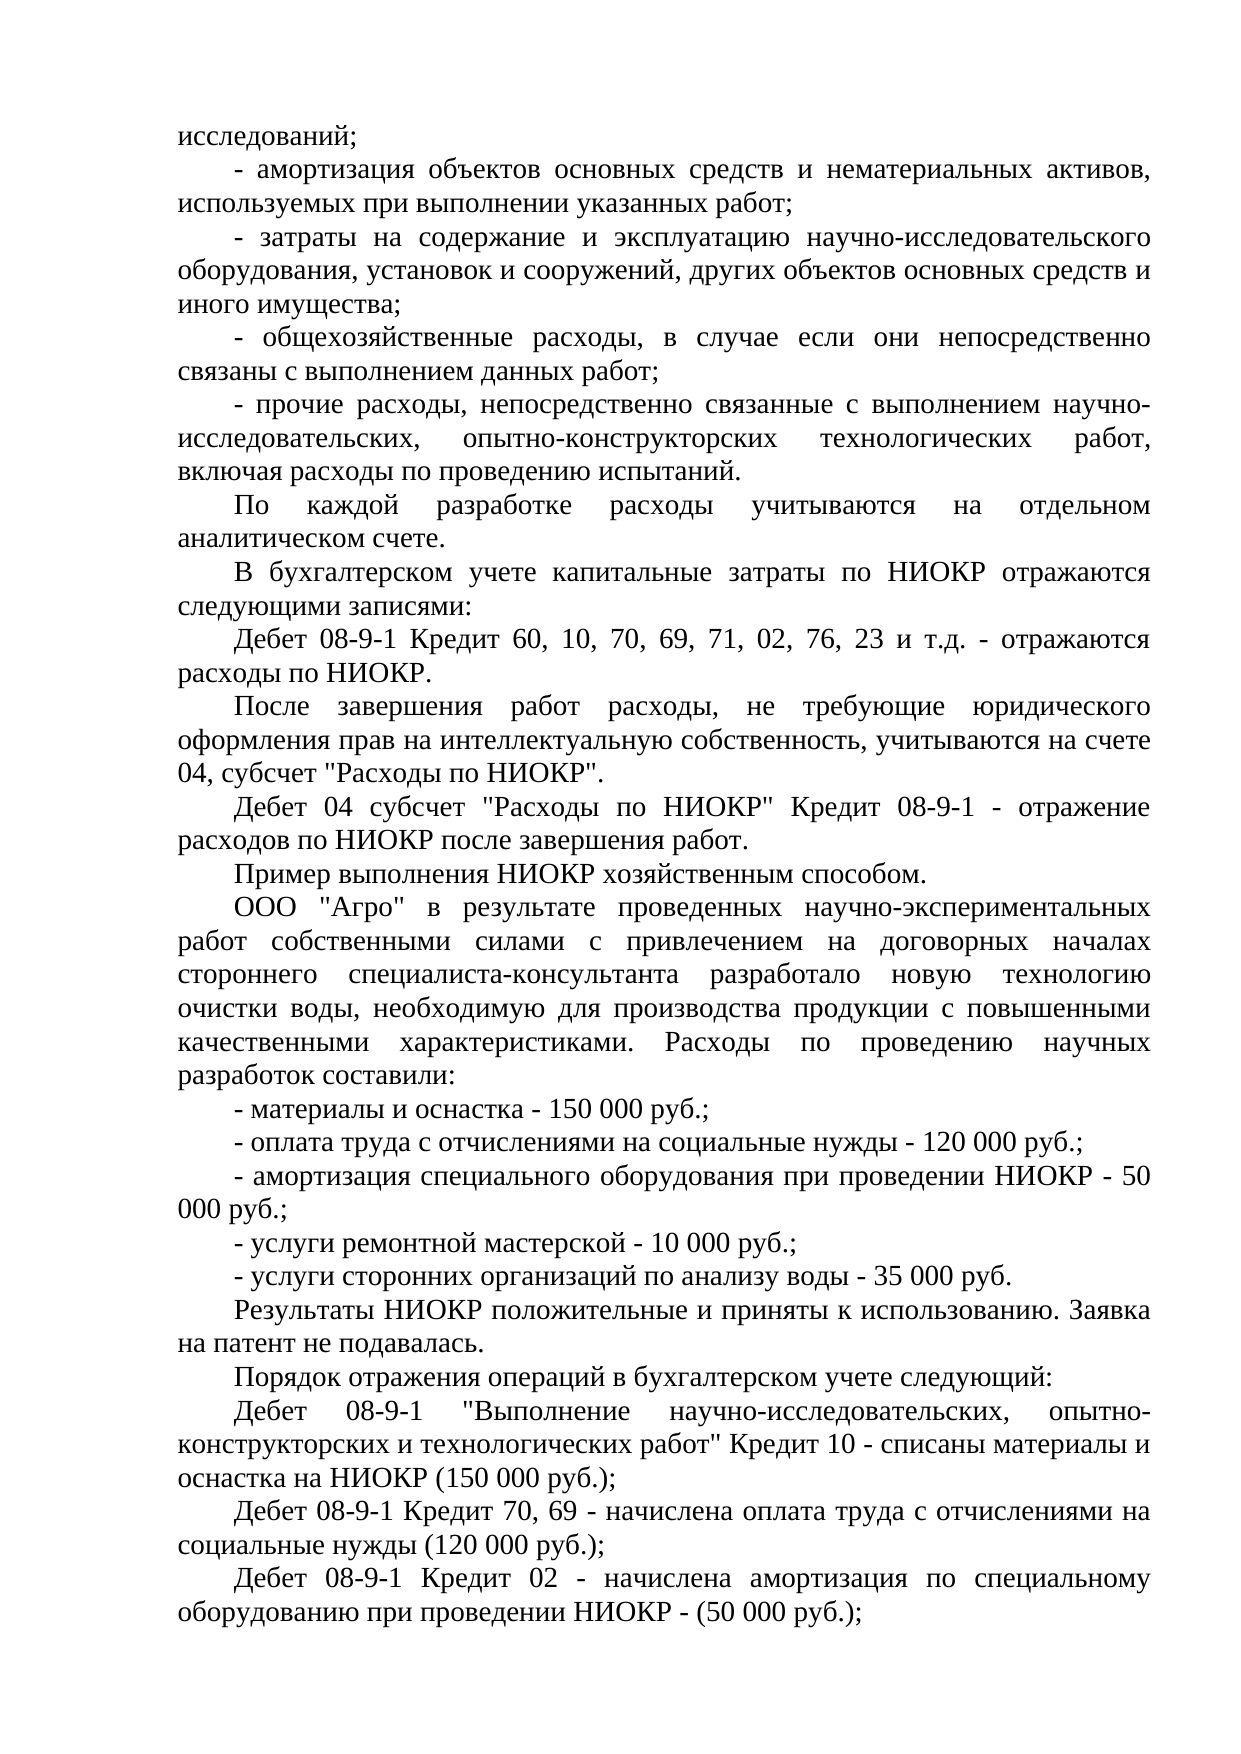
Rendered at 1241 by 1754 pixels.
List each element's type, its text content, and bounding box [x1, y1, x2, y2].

text Дебет 08-9-1 Кредит 60, 10, 70, 69, 71, 02, 76, 23 и т.д. - отражаются расходы по НИОКР. [177, 621, 1152, 688]
text Пример выполнения НИОКР хозяйственным способом. [177, 856, 1152, 889]
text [177, 118, 1152, 152]
text - оплата труда с отчислениями на социальные нужды - 120 000 руб.; [177, 1124, 1152, 1158]
text По каждой разработке расходы учитываются на отдельном аналитическом счете. [177, 487, 1152, 554]
text Дебет 08-9-1 "Выполнение научно-исследовательских, опытно-конструкторских и технологических работ" Кредит 10 - списаны материалы и оснастка на НИОКР (150 000 руб.); [177, 1393, 1152, 1493]
text - услуги ремонтной мастерской - 10 000 руб.; [177, 1225, 1152, 1258]
text ООО "Агро" в результате проведенных научно-экспериментальных работ собственными силами с привлечением на договорных началах стороннего специалиста-консультанта разработало новую технологию очистки воды, необходимую для производства продукции с повышенными качественными характеристиками. Расходы по проведению научных разработок составили: [177, 889, 1152, 1091]
text Дебет 04 субсчет "Расходы по НИОКР" Кредит 08-9-1 - отражение расходов по НИОКР после завершения работ. [177, 789, 1152, 856]
text - прочие расходы, непосредственно связанные с выполнением научно-исследовательских, опытно-конструкторских технологических работ, включая расходы по проведению испытаний. [177, 386, 1152, 487]
text - общехозяйственные расходы, в случае если они непосредственно связаны с выполнением данных работ; [177, 319, 1152, 386]
text Порядок отражения операций в бухгалтерском учете следующий: [177, 1359, 1152, 1393]
text - услуги сторонних организаций по анализу воды - 35 000 руб. [177, 1258, 1152, 1292]
text Дебет 08-9-1 Кредит 70, 69 - начислена оплата труда с отчислениями на социальные нужды (120 000 руб.); [177, 1493, 1152, 1560]
text После завершения работ расходы, не требующие юридического оформления прав на интеллектуальную собственность, учитываются на счете 04, субсчет "Расходы по НИОКР". [177, 688, 1152, 789]
text - амортизация объектов основных средств и нематериальных активов, используемых при выполнении указанных работ; [177, 152, 1152, 219]
text - амортизация специального оборудования при проведении НИОКР - 50 000 руб.; [177, 1158, 1152, 1225]
text - затраты на содержание и эксплуатацию научно-исследовательского оборудования, установок и сооружений, других объектов основных средств и иного имущества; [177, 219, 1152, 319]
text В бухгалтерском учете капитальные затраты по НИОКР отражаются следующими записями: [177, 554, 1152, 621]
text Дебет 08-9-1 Кредит 02 - начислена амортизация по специальному оборудованию при проведении НИОКР - (50 000 руб.); [177, 1560, 1152, 1627]
text Результаты НИОКР положительные и приняты к использованию. Заявка на патент не подавалась. [177, 1292, 1152, 1359]
text - материалы и оснастка - 150 000 руб.; [177, 1091, 1152, 1124]
